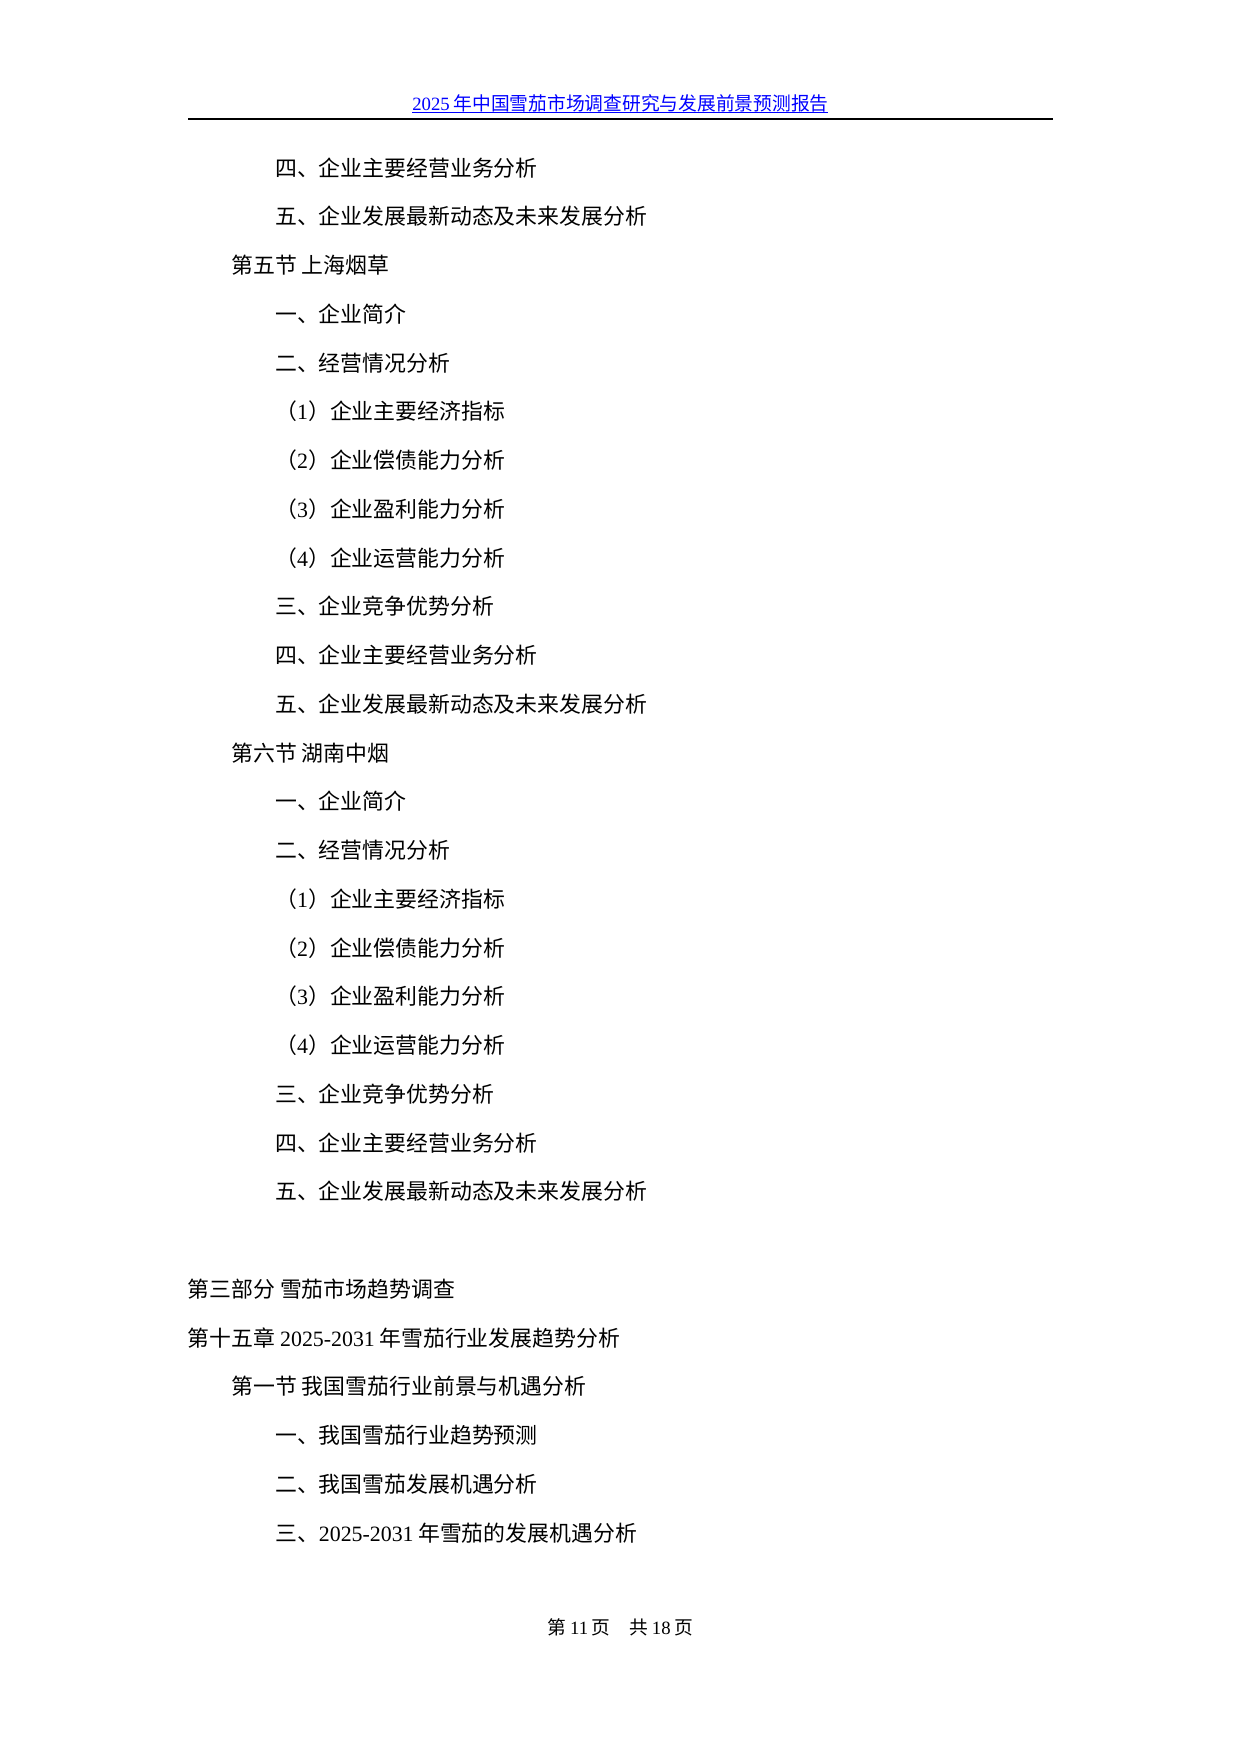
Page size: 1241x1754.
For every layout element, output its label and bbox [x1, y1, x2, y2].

text [187, 150, 1053, 1548]
